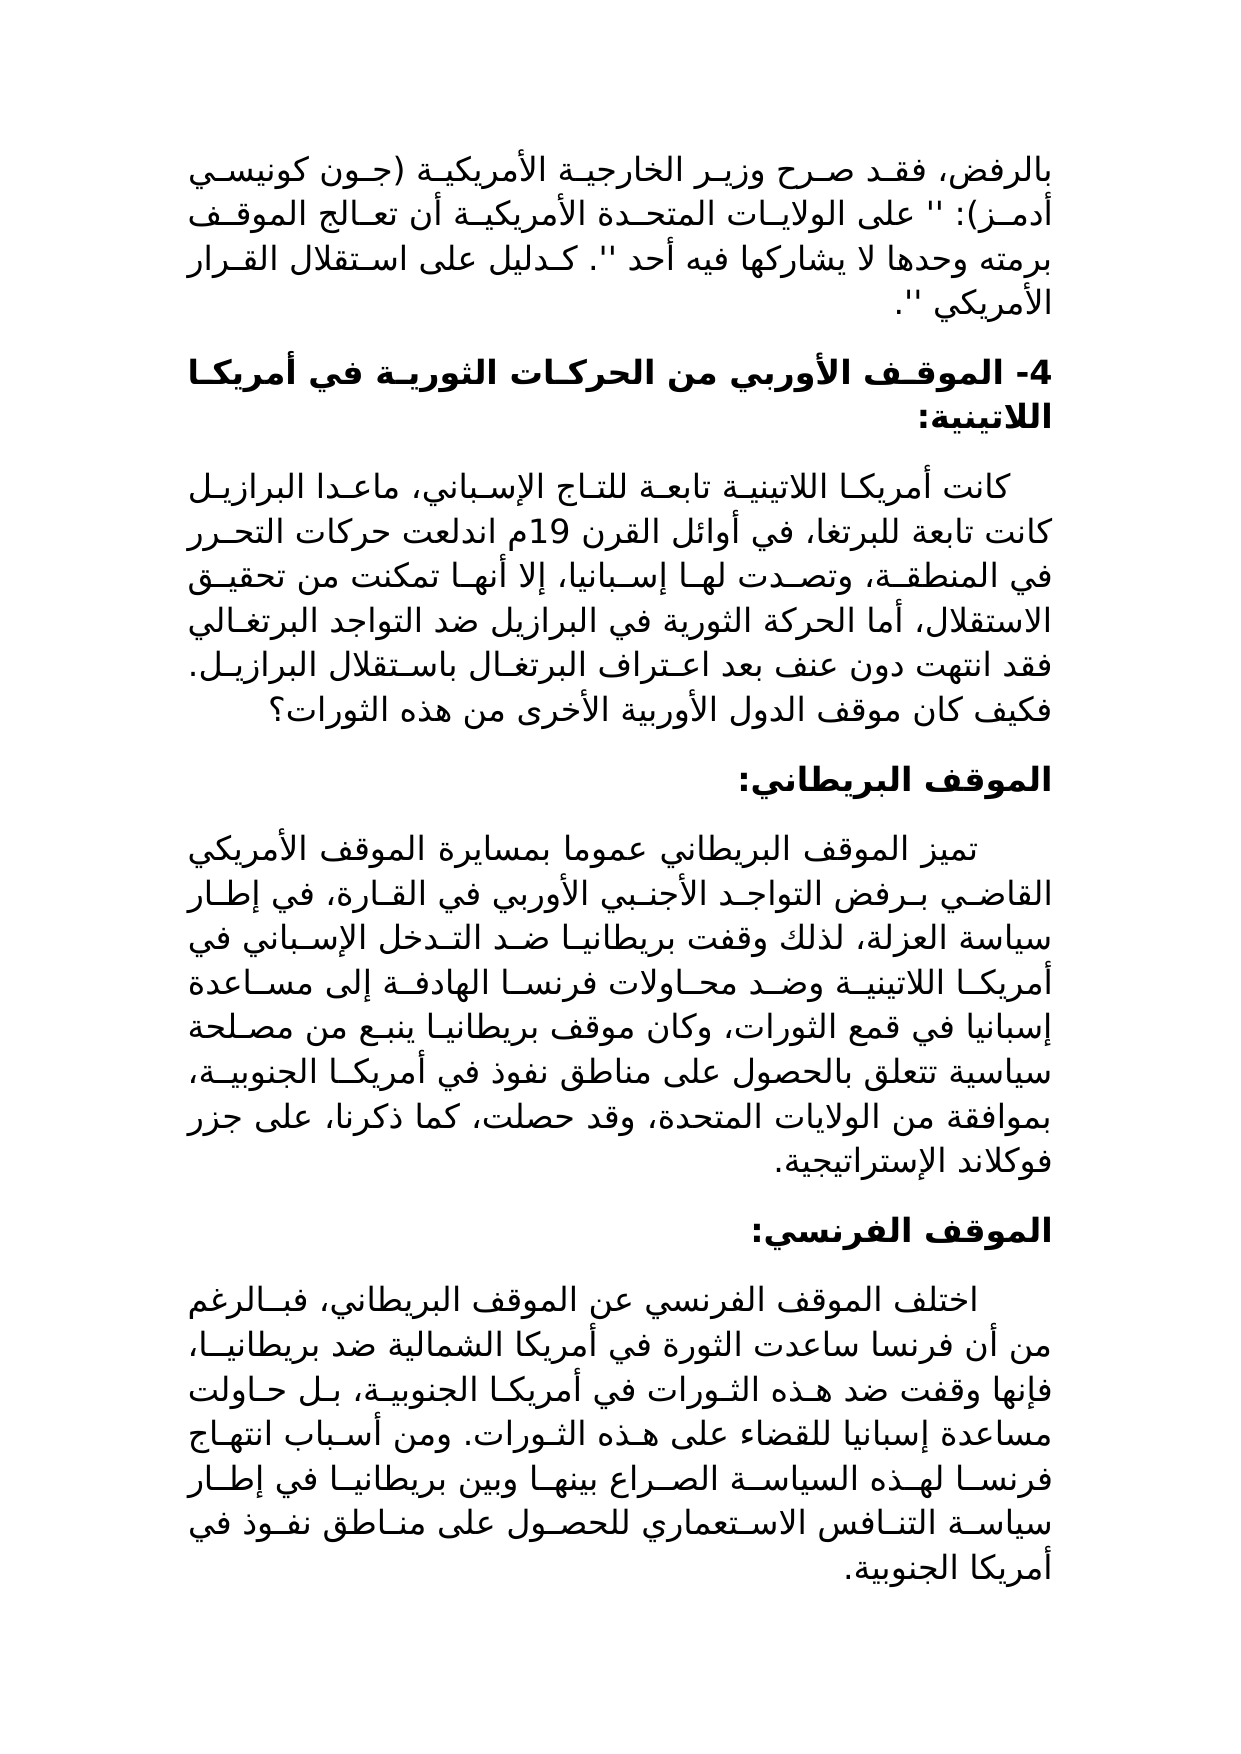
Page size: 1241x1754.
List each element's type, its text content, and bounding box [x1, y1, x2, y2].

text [187, 150, 1053, 323]
text الموقف البريطاني: [187, 760, 1053, 799]
text كانت أمريكا اللاتينية تابعة للتاج الإسباني، ماعدا البرازيل كانت تابعة للبرتغا، في أوائل القرن 19م اندلعت حركات التحرر في المنطقة، وتصدت لها إسبانيا، إلا أنها تمكنت من تحقيق الاستقلال، أما الحركة الثورية في البرازيل ضد التواجد البرتغالي فقد انتهت دون عنف بعد اعتراف البرتغال باستقلال البرازيل. فكيف كان موقف الدول الأوربية الأخرى من هذه الثورات؟ [187, 467, 1053, 729]
text 4- الموقف الأوربي من الحركات الثورية في أمريكا اللاتينية: [187, 353, 1053, 437]
text اختلف الموقف الفرنسي عن الموقف البريطاني، فبالرغم من أن فرنسا ساعدت الثورة في أمريكا الشمالية ضد بريطانيا، فإنها وقفت ضد هذه الثورات في أمريكا الجنوبية، بل حاولت مساعدة إسبانيا للقضاء على هذه الثورات. ومن أسباب انتهاج فرنسا لهذه السياسة الصراع بينها وبين بريطانيا في إطار سياسة التنافس الاستعماري للحصول على مناطق نفوذ في أمريكا الجنوبية. [187, 1281, 1053, 1587]
text الموقف الفرنسي: [187, 1211, 1053, 1250]
text تميز الموقف البريطاني عموما بمسايرة الموقف الأمريكي القاضي برفض التواجد الأجنبي الأوربي في القارة، في إطار سياسة العزلة، لذلك وقفت بريطانيا ضد التدخل الإسباني في أمريكا اللاتينية وضد محاولات فرنسا الهادفة إلى مساعدة إسبانيا في قمع الثورات، وكان موقف بريطانيا ينبع من مصلحة سياسية تتعلق بالحصول على مناطق نفوذ في أمريكا الجنوبية، بموافقة من الولايات المتحدة، وقد حصلت، كما ذكرنا، على جزر فوكلاند الإستراتيجية. [187, 829, 1053, 1181]
